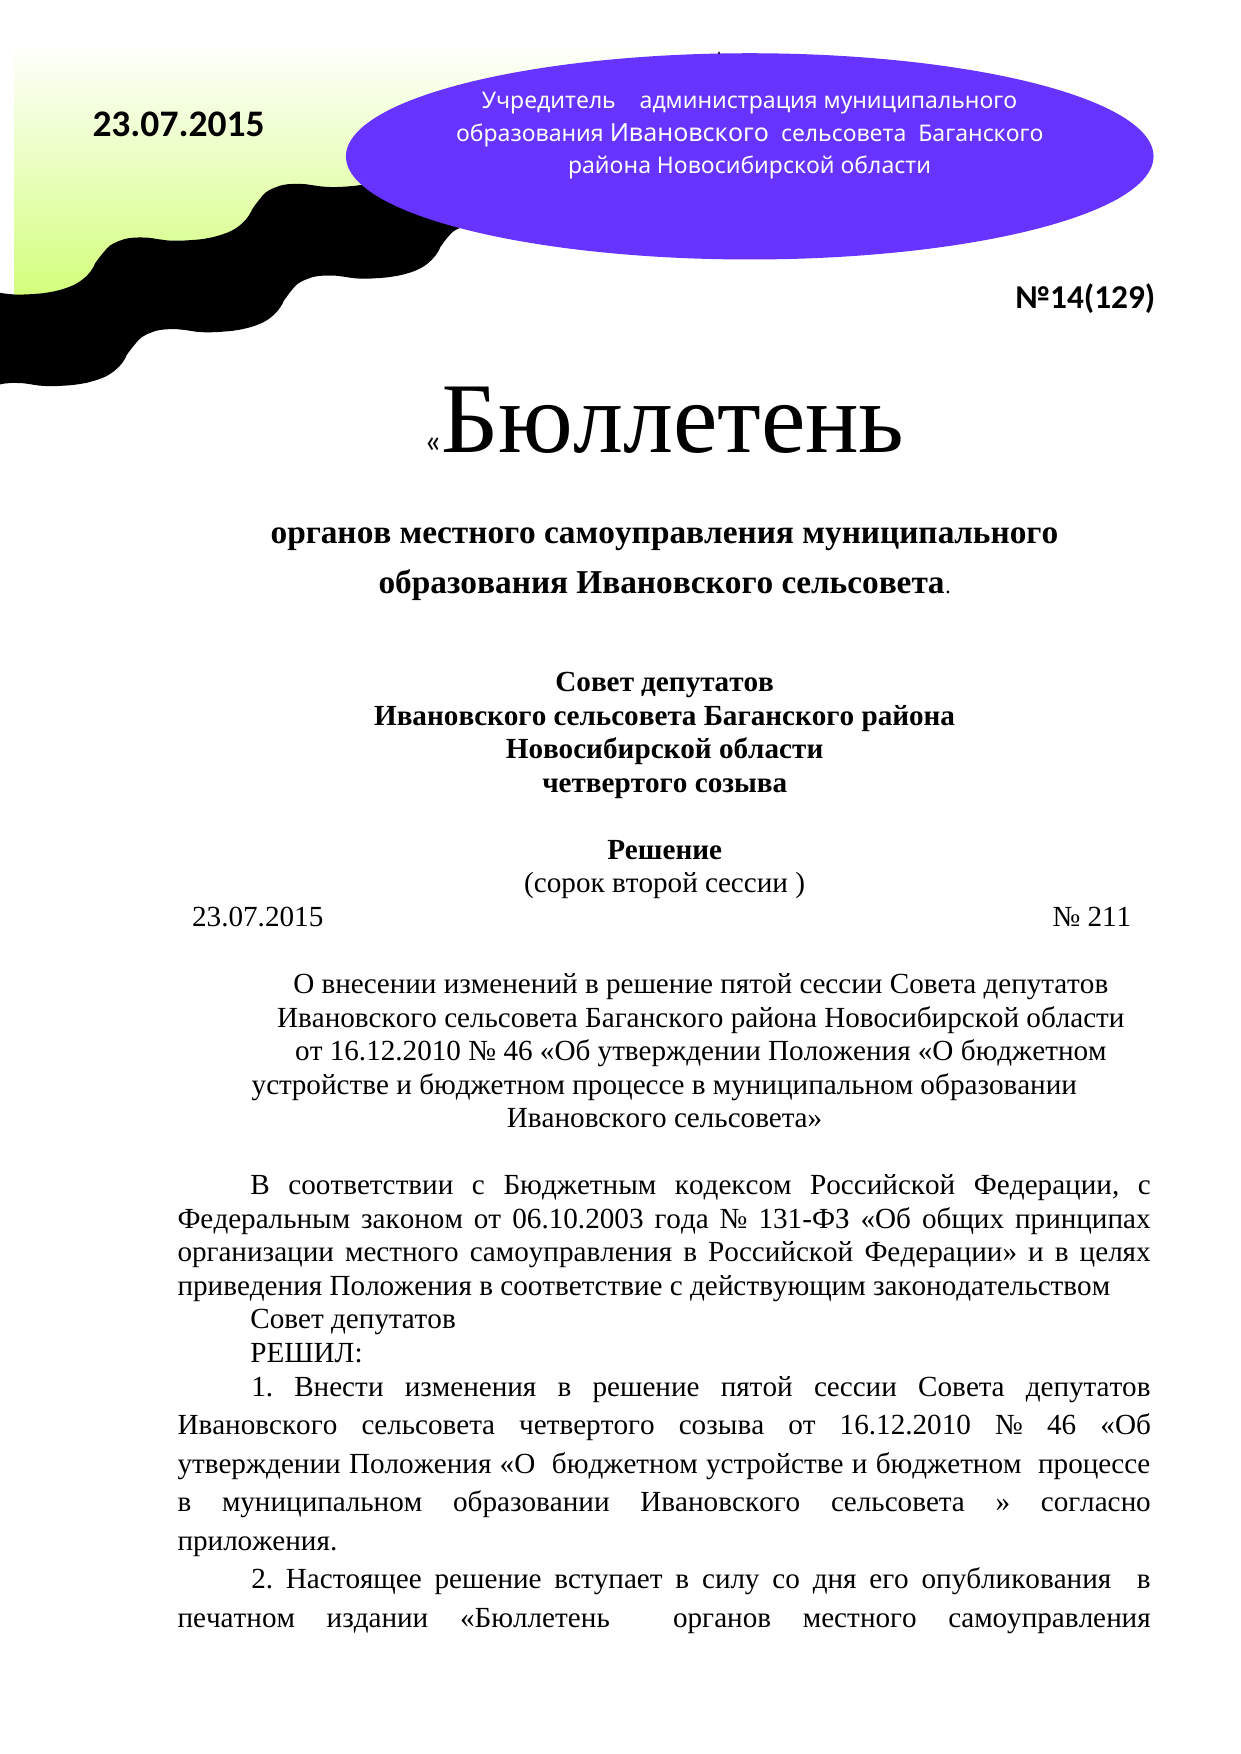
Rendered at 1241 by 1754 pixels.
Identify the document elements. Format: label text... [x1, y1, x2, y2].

text Ивановского сельсовета Баганского района Новосибирской области [177, 1000, 1152, 1033]
text четвертого созыва [177, 765, 1152, 798]
text Ивановского сельсовета Баганского района [177, 698, 1152, 731]
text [177, 1561, 1152, 1633]
text 23.07.2015 № 211 [177, 899, 1152, 933]
text (сорок второй сессии ) [177, 866, 1152, 899]
text В соответствии с Бюджетным кодексом Российской Федерации, с Федеральным законом от 06.10.2003 года № 131-ФЗ «Об общих принципах организации местного самоуправления в Российской Федерации» и в целях приведения Положения в соответствие с действующим законодательством [177, 1167, 1152, 1302]
text Совет депутатов [177, 664, 1152, 698]
text 1. Внести изменения в решение пятой сессии Совета депутатов Ивановского сельсовета четвертого созыва от 16.12.2010 № 46 «Об утверждении Положения «О бюджетном устройстве и бюджетном процессе в муниципальном образовании Ивановского сельсовета » согласно приложения. [177, 1369, 1152, 1556]
text от 16.12.2010 № 46 «Об утверждении Положения «О бюджетном устройстве и бюджетном процессе в муниципальном образовании Ивановского сельсовета» [177, 1033, 1152, 1134]
text Новосибирской области [177, 731, 1152, 765]
text Совет депутатов [177, 1302, 1152, 1335]
text РЕШИЛ: [177, 1335, 1152, 1369]
text Решение [177, 832, 1152, 866]
text органов местного самоуправления муниципального образования Ивановского сельсовета. [177, 512, 1152, 603]
text «Бюллетень [177, 359, 1152, 474]
text О внесении изменений в решение пятой сессии Совета депутатов [177, 966, 1152, 1000]
